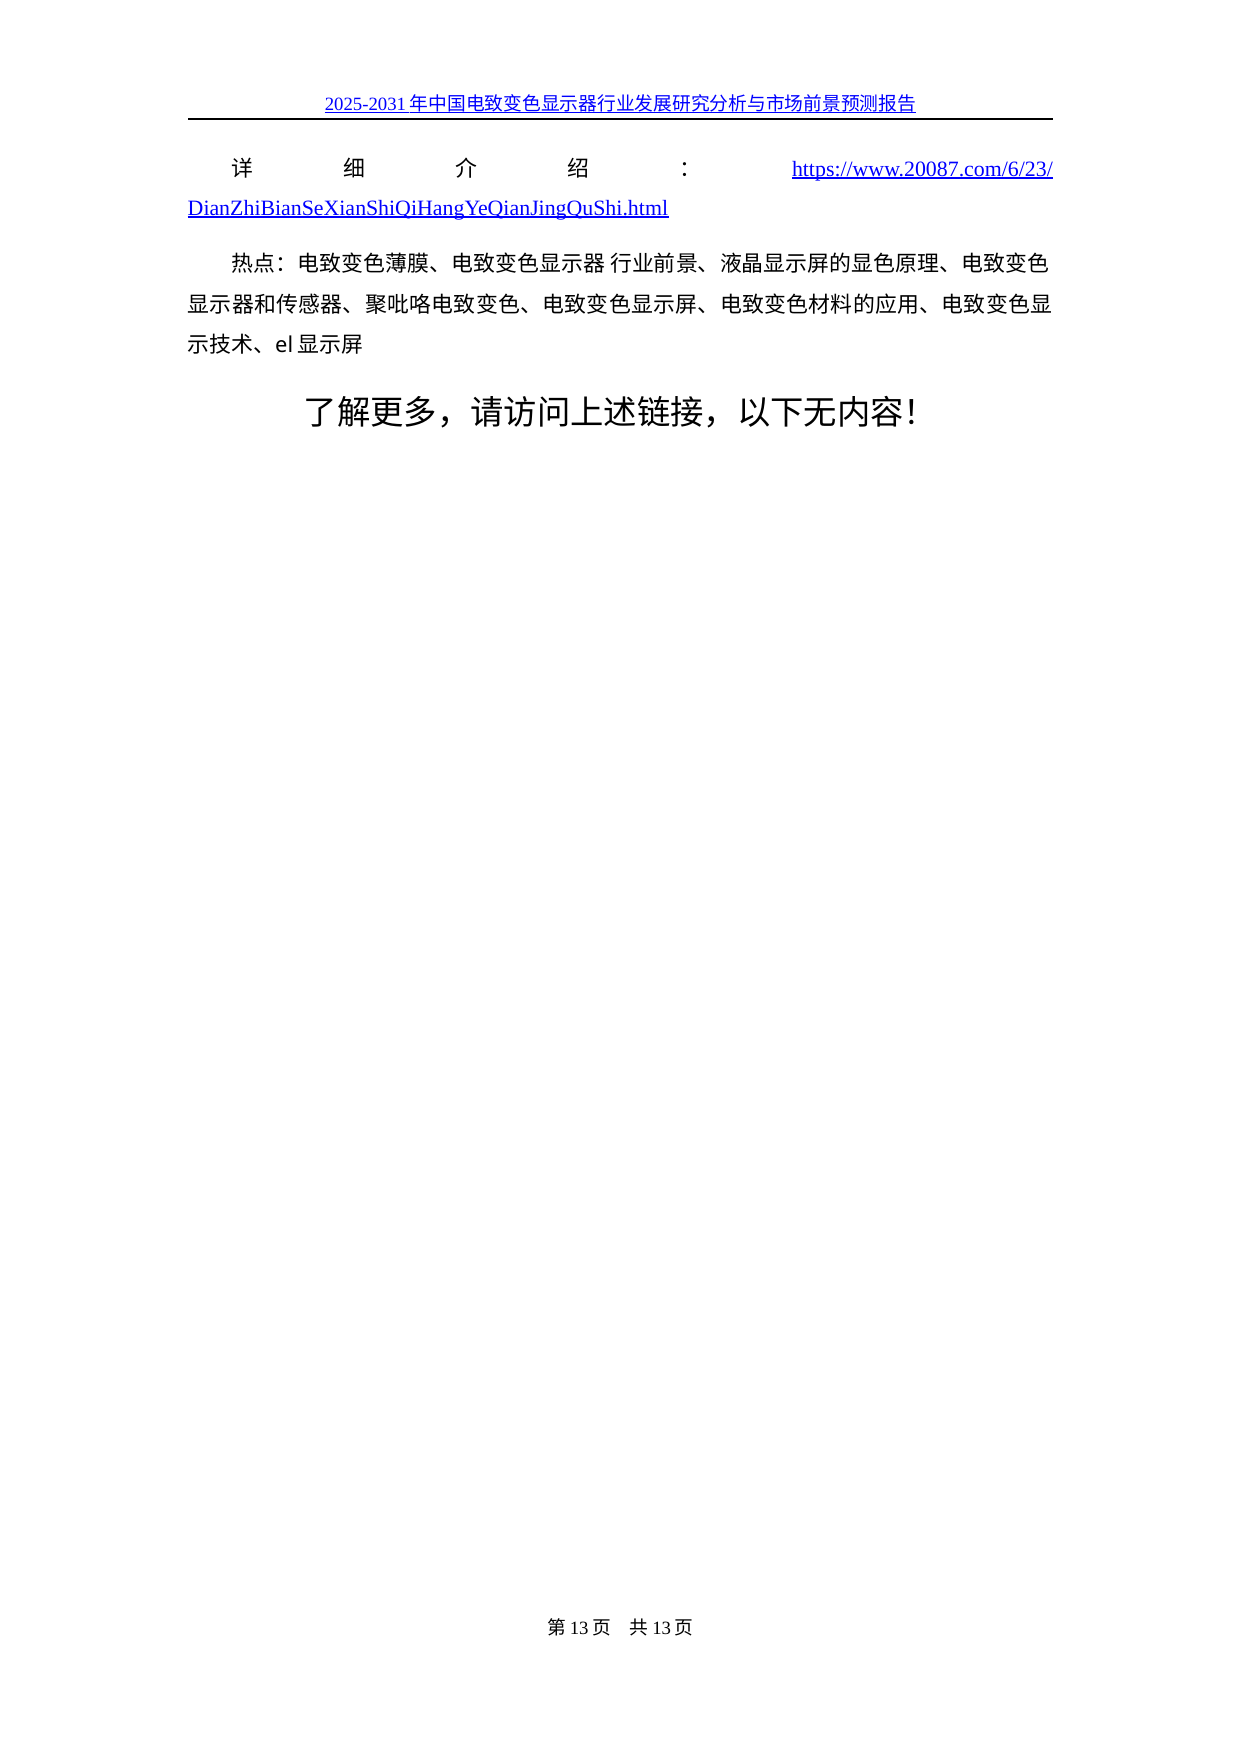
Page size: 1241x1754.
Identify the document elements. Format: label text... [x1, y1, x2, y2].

title 了解更多，请访问上述链接，以下无内容！ [187, 377, 1053, 442]
text 热点：电致变色薄膜、电致变色显示器 行业前景、液晶显示屏的显色原理、电致变色显示器和传感器、聚吡咯电致变色、电致变色显示屏、电致变色材料的应用、电致变色显示技术、el显示屏 [187, 246, 1053, 359]
text 详细介绍：https://www.20087.com/6/23/DianZhiBianSeXianShiQiHangYeQianJingQuShi.html [187, 150, 1053, 223]
